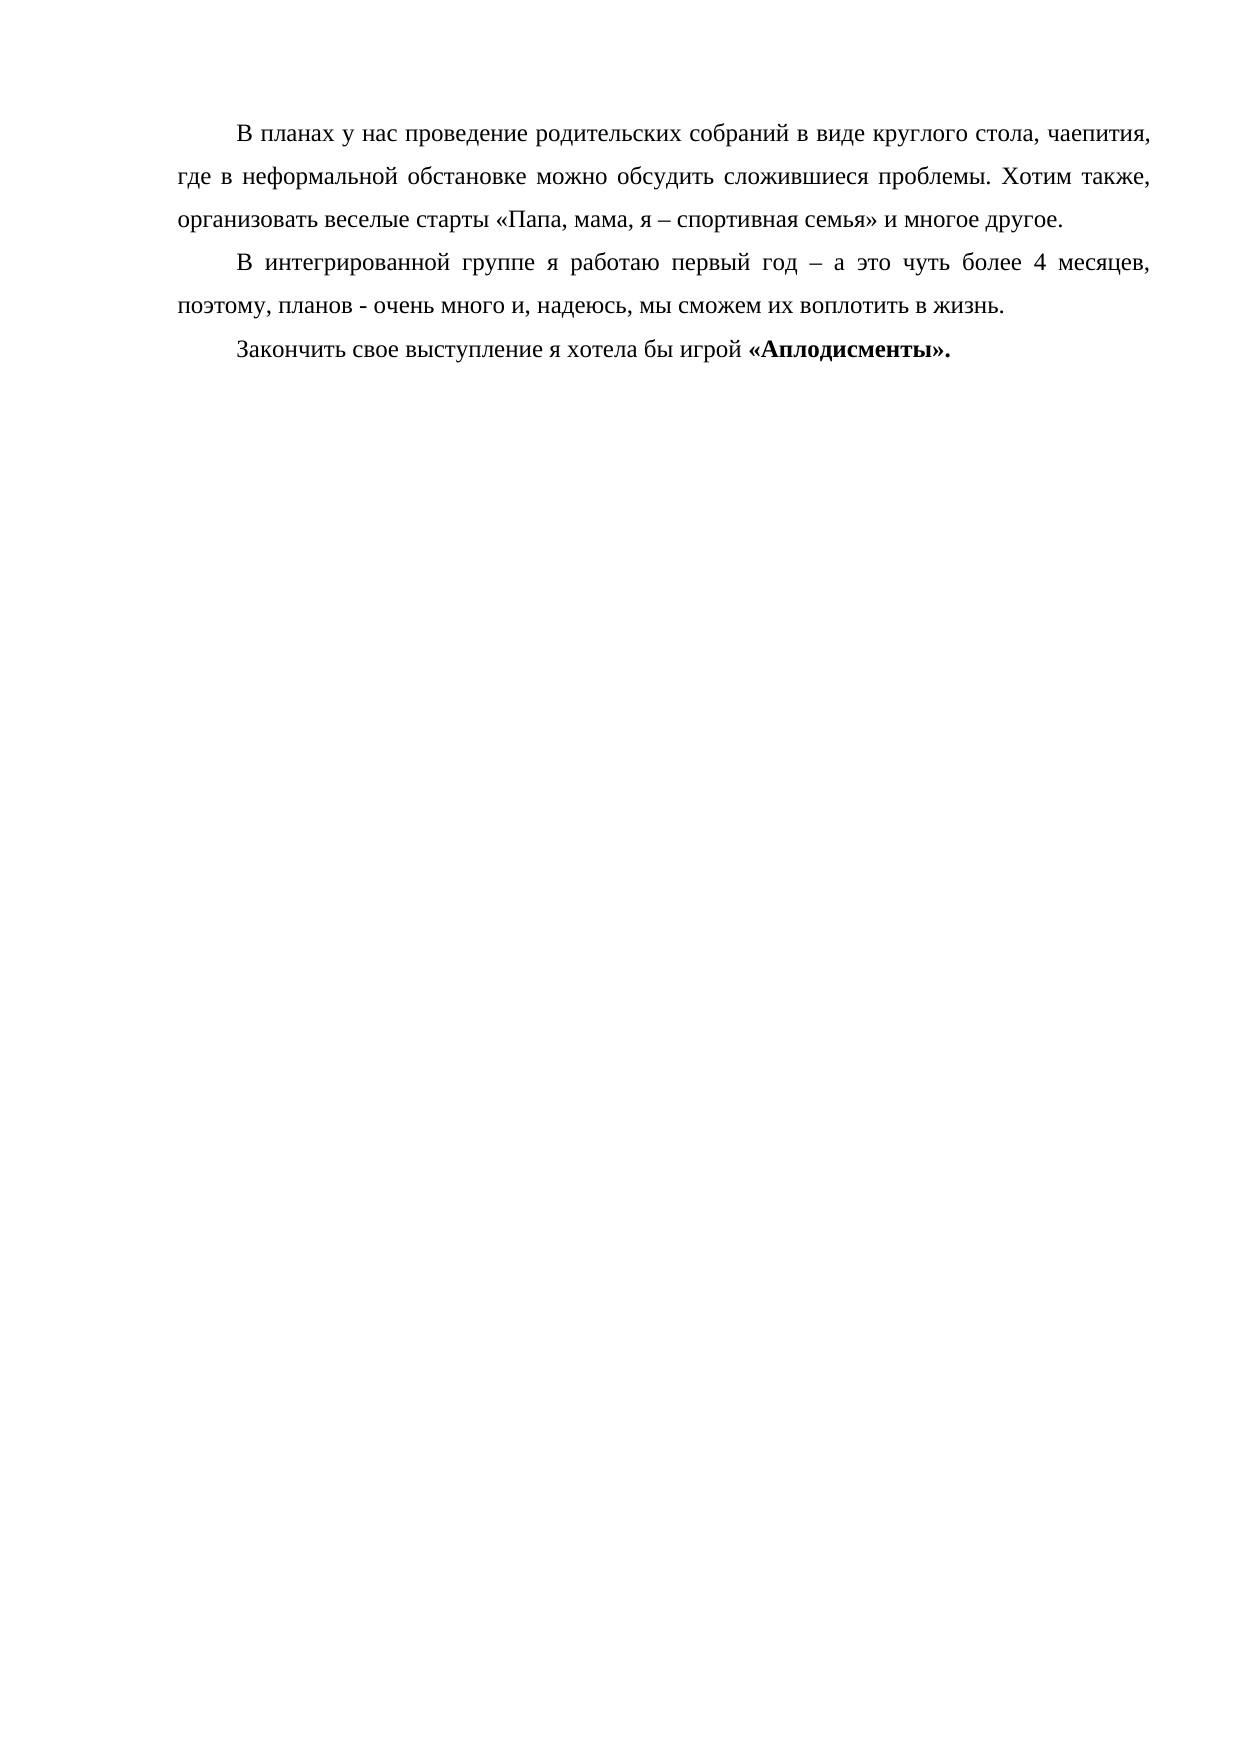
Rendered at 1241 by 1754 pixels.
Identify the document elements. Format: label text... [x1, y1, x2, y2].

text Закончить свое выступление я хотела бы игрой «Аплодисменты». [177, 334, 1152, 362]
text В планах у нас проведение родительских собраний в виде круглого стола, чаепития, где в неформальной обстановке можно обсудить сложившиеся проблемы. Хотим также, организовать веселые старты «Папа, мама, я – спортивная семья» и многое другое. [177, 118, 1152, 233]
text В интегрированной группе я работаю первый год – а это чуть более 4 месяцев, поэтому, планов - очень много и, надеюсь, мы сможем их воплотить в жизнь. [177, 247, 1152, 319]
